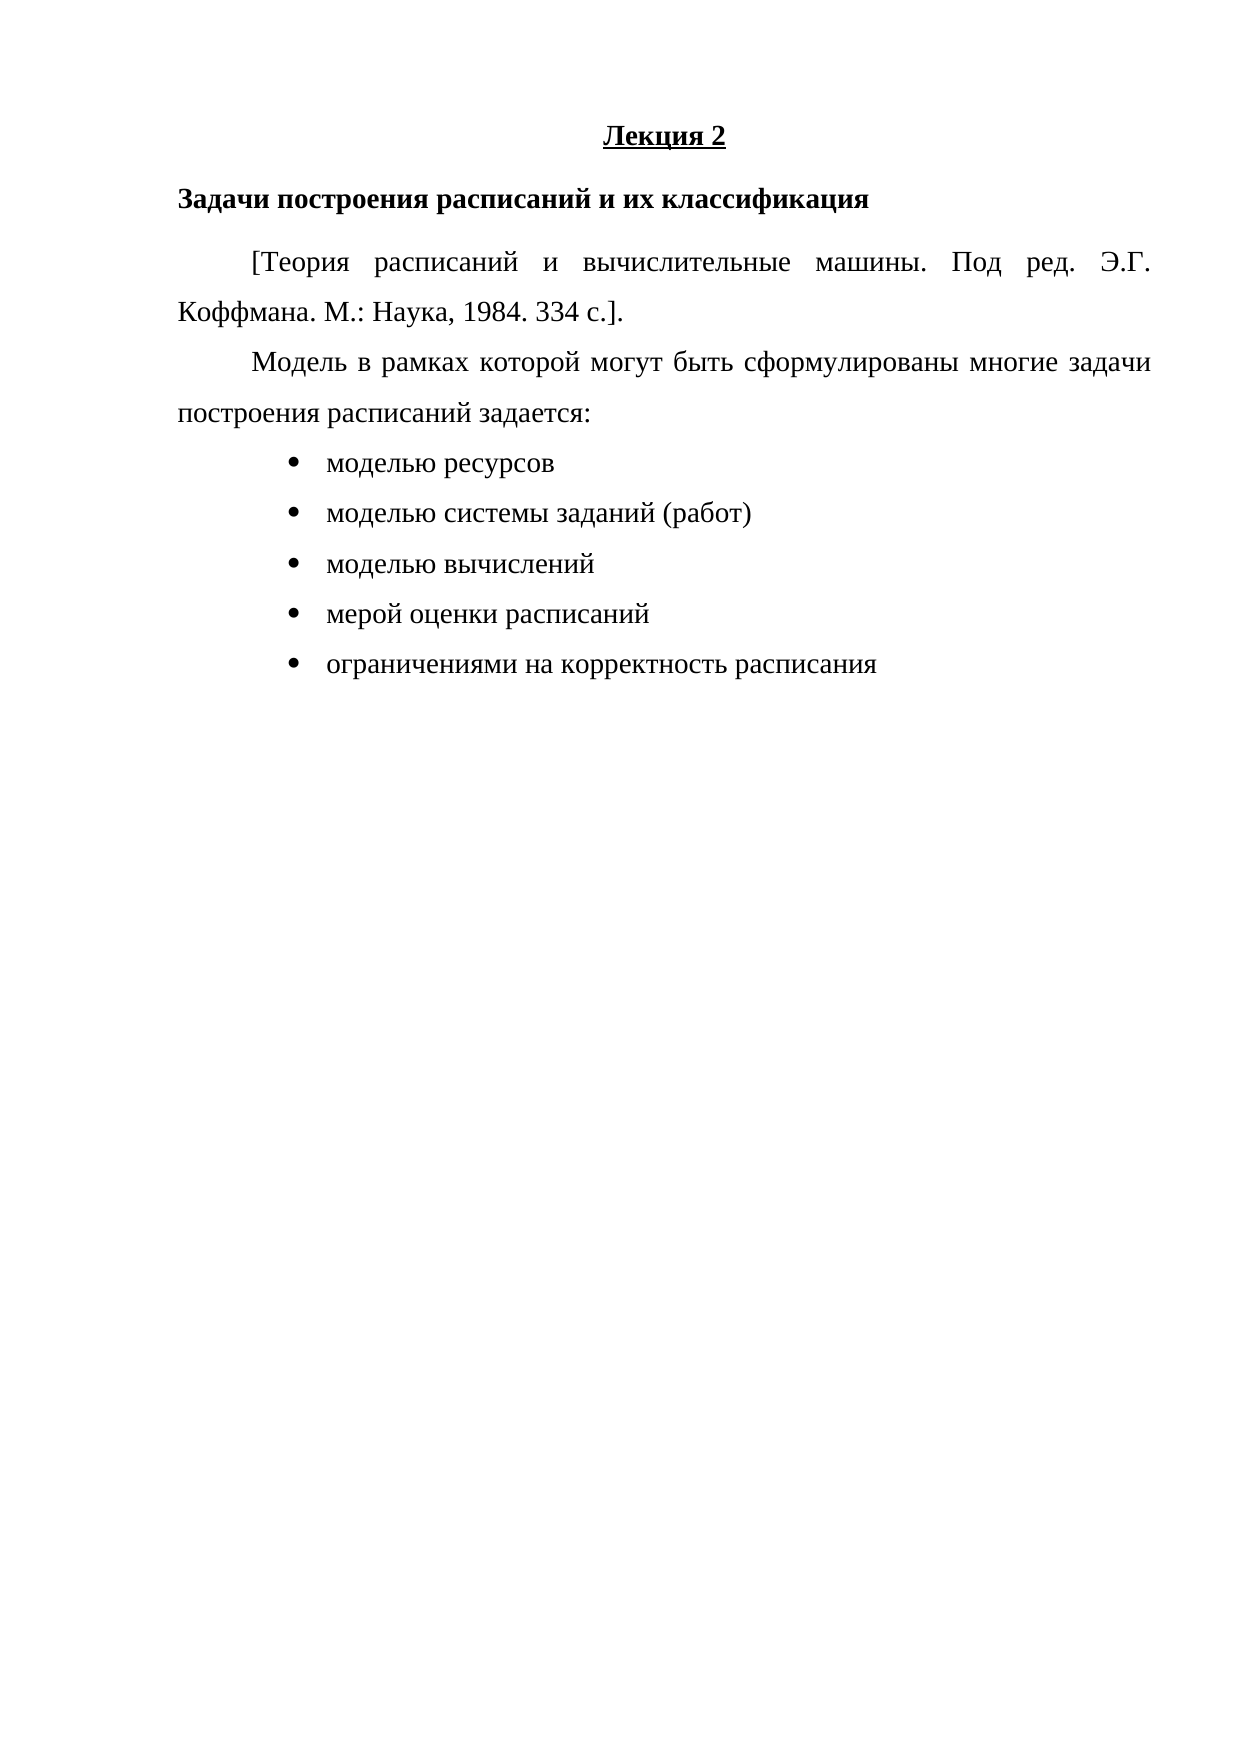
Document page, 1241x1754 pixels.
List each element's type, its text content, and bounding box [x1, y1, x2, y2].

list моделью ресурсов [288, 445, 1152, 479]
list моделью системы заданий (работ) [288, 495, 1152, 529]
list моделью вычислений [288, 546, 1152, 579]
list мерой оценки расписаний [288, 596, 1152, 630]
text Лекция 2 [177, 118, 1152, 152]
text [Теория расписаний и вычислительные машины. Под ред. Э.Г. Коффмана. М.: Наука, 1984. 334 с.]. [177, 244, 1152, 328]
text Задачи построения расписаний и их классификация [177, 181, 1152, 214]
text Модель в рамках которой могут быть сформулированы многие задачи построения расписаний задается: [177, 344, 1152, 428]
list ограничениями на корректность расписания [288, 647, 1152, 680]
